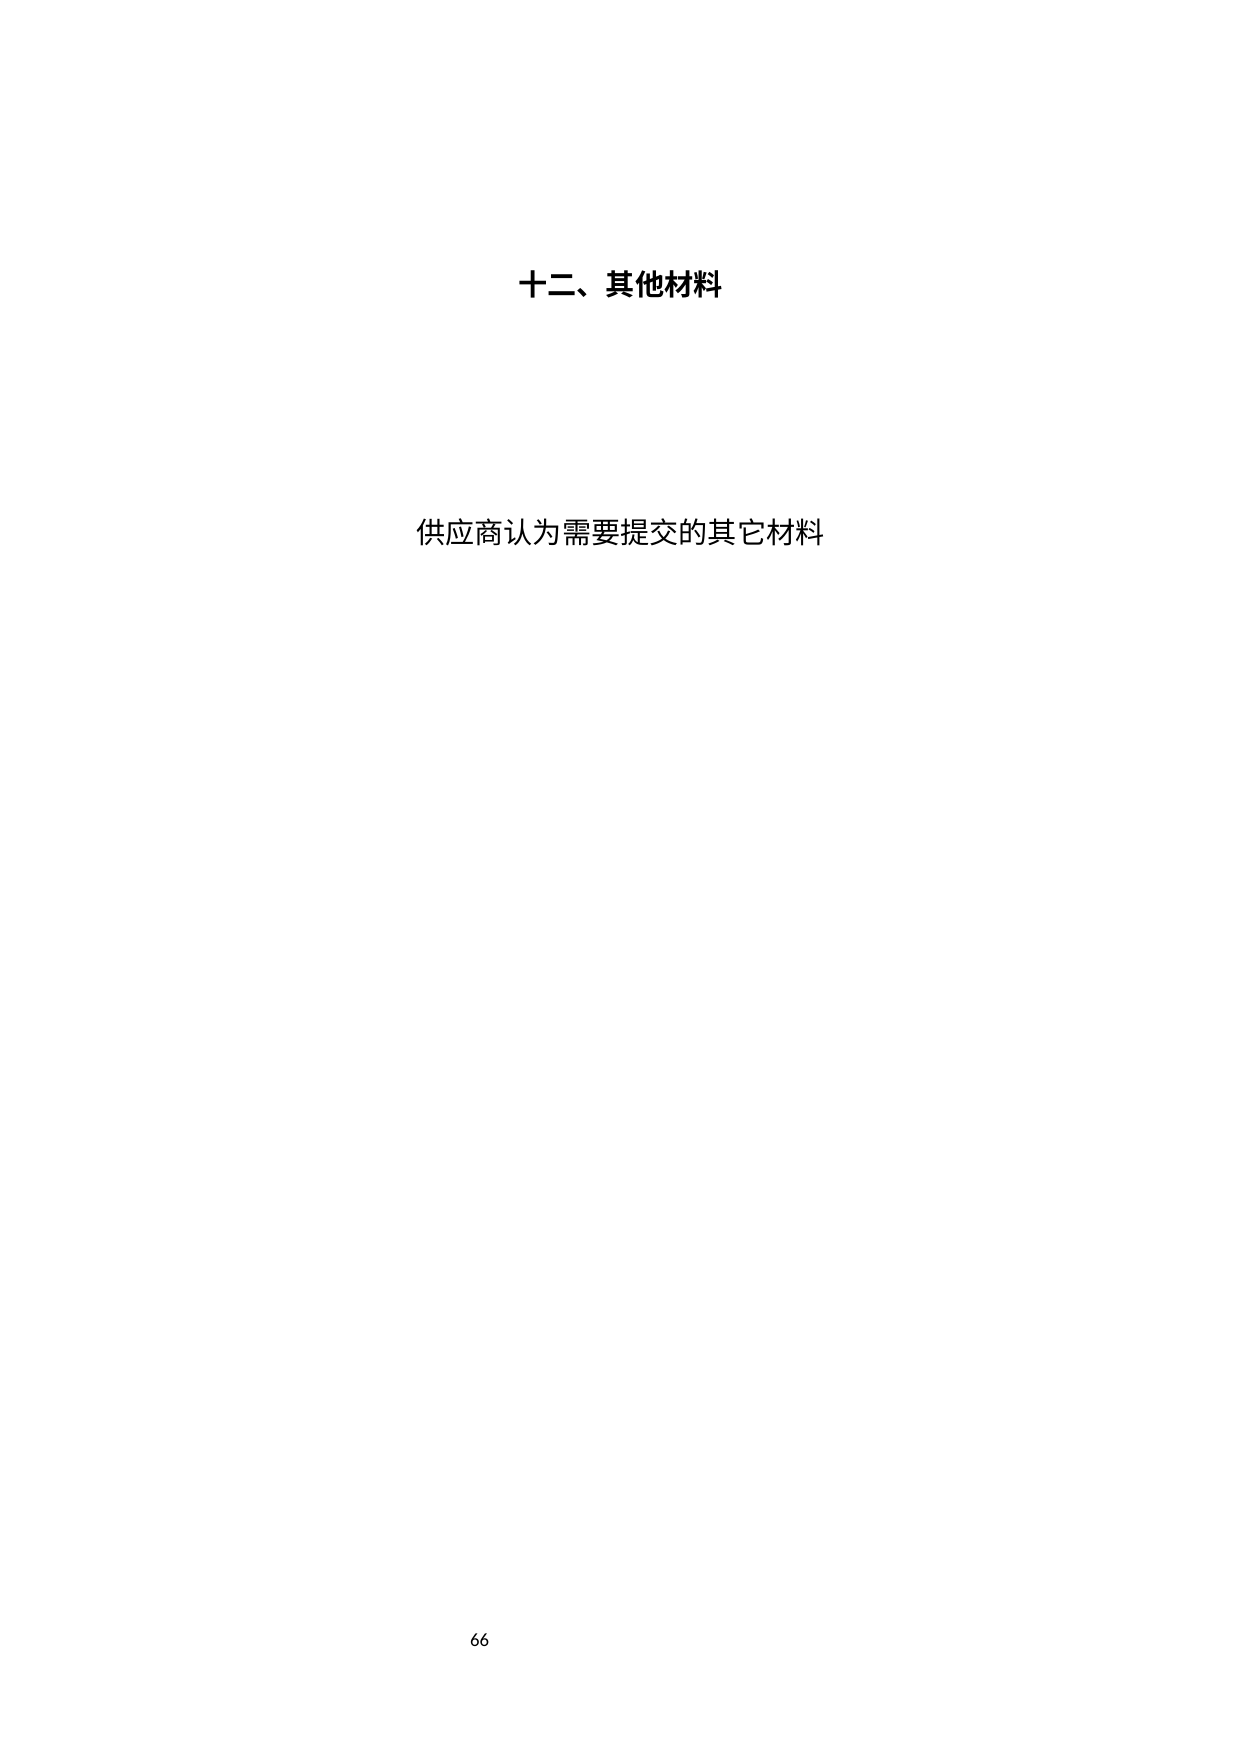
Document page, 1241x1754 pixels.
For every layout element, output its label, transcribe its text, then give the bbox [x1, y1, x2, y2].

text 十二、其他材料 [112, 250, 1128, 315]
text 供应商认为需要提交的其它材料 [112, 498, 1128, 563]
